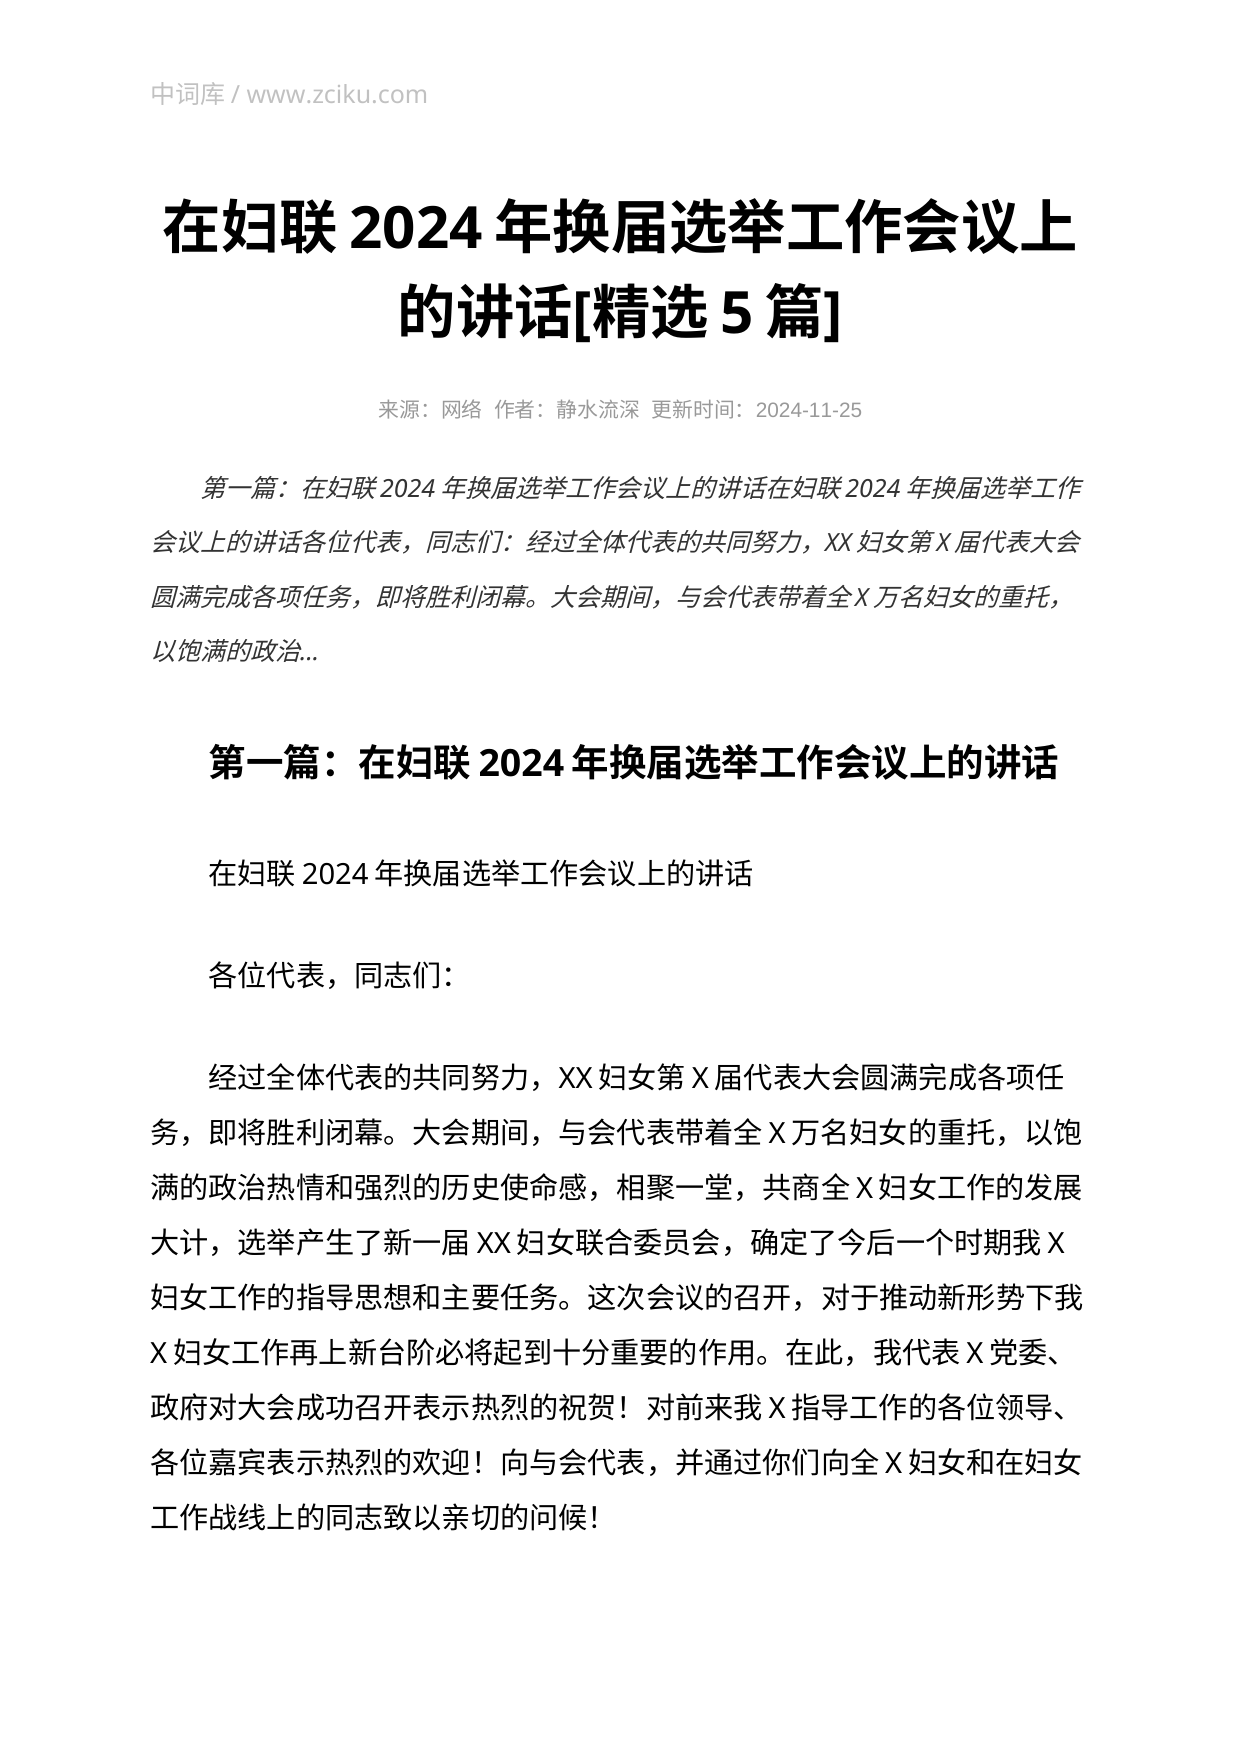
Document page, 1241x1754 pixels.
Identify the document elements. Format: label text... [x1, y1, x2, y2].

text 来源：网络 作者：静水流深 更新时间：2024-11-25 [150, 398, 1090, 422]
text 在妇联2024年换届选举工作会议上的讲话 [150, 851, 1090, 893]
subtitle 在妇联2024年换届选举工作会议上的讲话[精选5篇] [150, 181, 1090, 351]
text 经过全体代表的共同努力，XX妇女第X届代表大会圆满完成各项任务，即将胜利闭幕。大会期间，与会代表带着全X万名妇女的重托，以饱满的政治热情和强烈的历史使命感，相聚一堂，共商全X妇女工作的发展大计，选举产生了新一届XX妇女联合委员会，确定了今后一个时期我X妇女工作的指导思想和主要任务。这次会议的召开，对于推动新形势下我X妇女工作再上新台阶必将起到十分重要的作用。在此，我代表X党委、政府对大会成功召开表示热烈的祝贺！对前来我X指导工作的各位领导、各位嘉宾表示热烈的欢迎！向与会代表，并通过你们向全X妇女和在妇女工作战线上的同志致以亲切的问候！ [150, 1054, 1090, 1536]
text 第一篇：在妇联2024年换届选举工作会议上的讲话在妇联2024年换届选举工作会议上的讲话各位代表，同志们：经过全体代表的共同努力，XX妇女第X届代表大会圆满完成各项任务，即将胜利闭幕。大会期间，与会代表带着全X万名妇女的重托，以饱满的政治... [150, 468, 1090, 668]
text 各位代表，同志们： [150, 952, 1090, 995]
text 第一篇：在妇联2024年换届选举工作会议上的讲话 [150, 733, 1090, 787]
